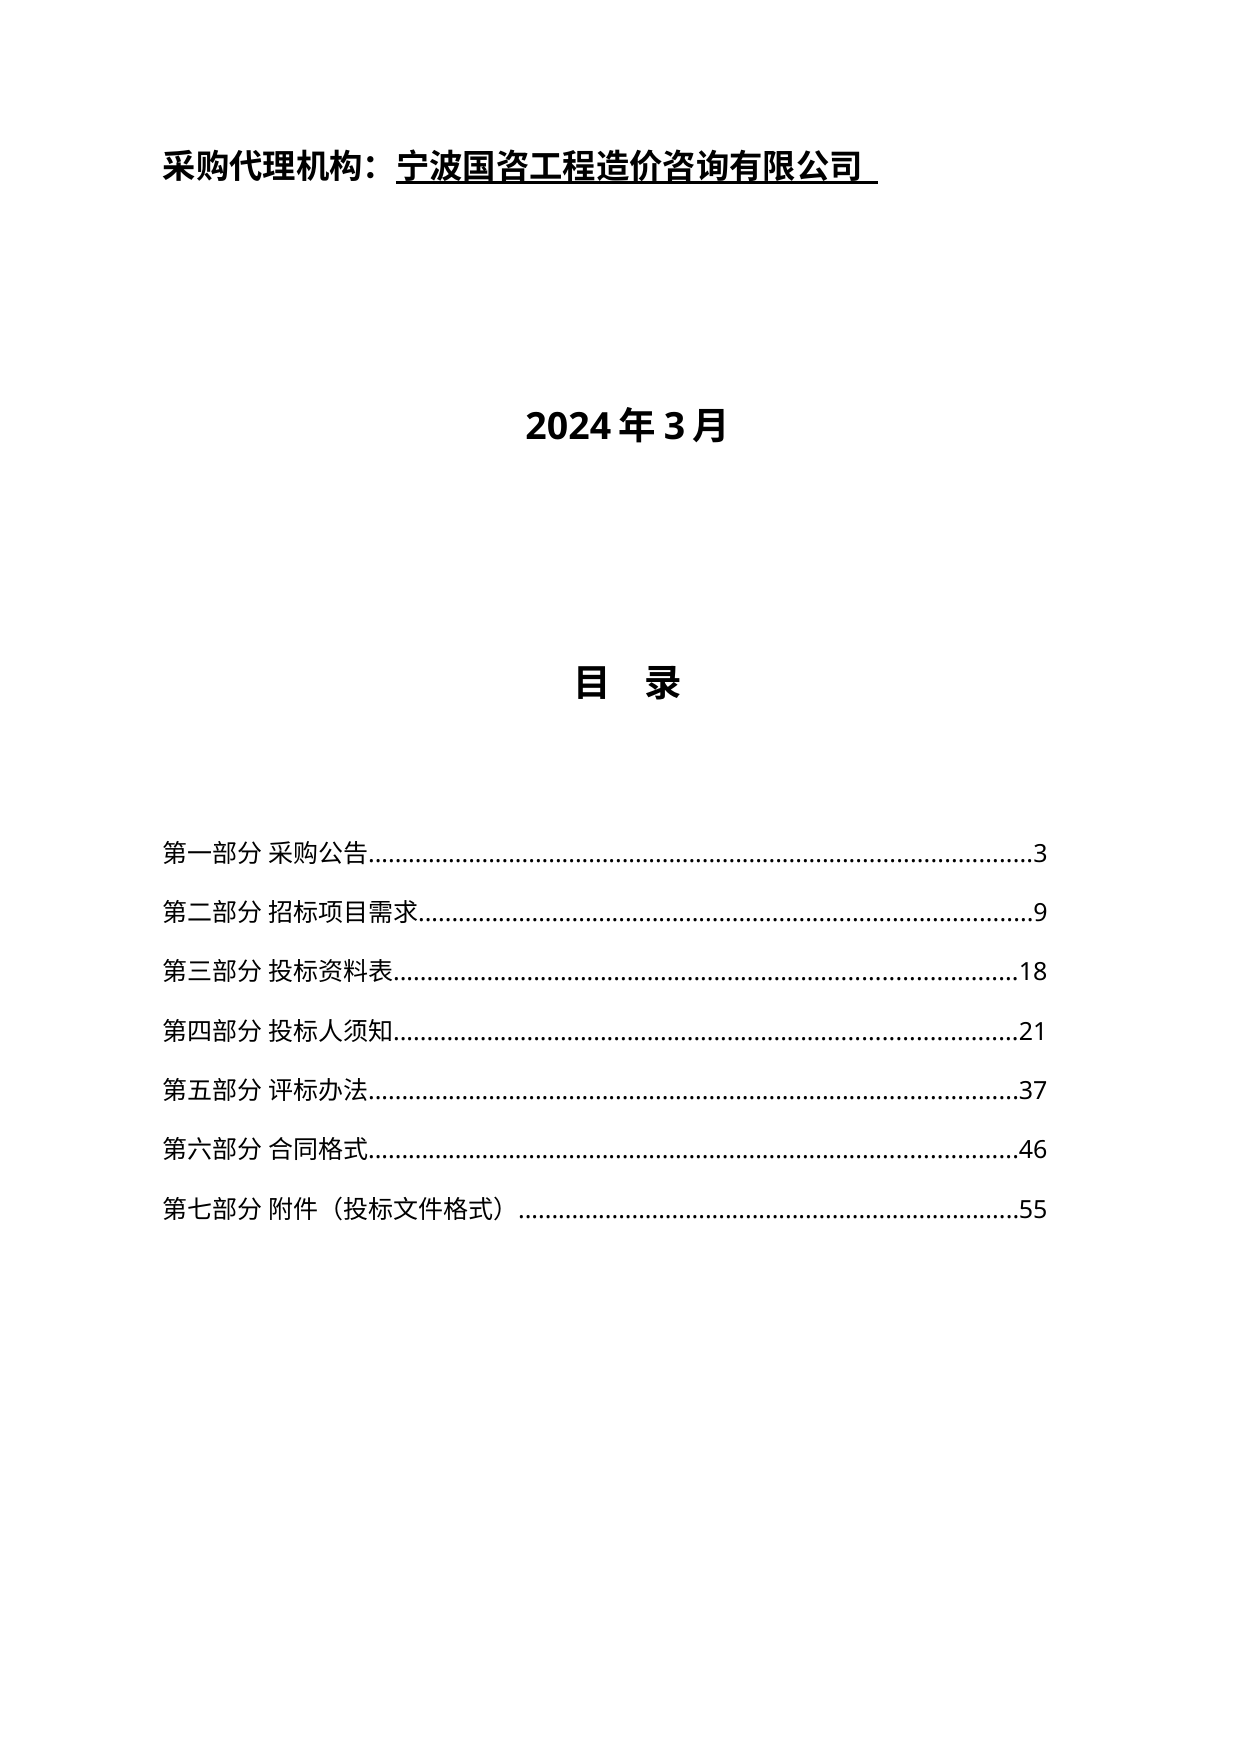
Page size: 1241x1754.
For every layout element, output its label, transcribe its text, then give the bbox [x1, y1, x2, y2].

text 第六部分 合同格式 46 [162, 1118, 1093, 1178]
text 第七部分 附件（投标文件格式） 55 [162, 1178, 1093, 1237]
text 采购代理机构：宁波国咨工程造价咨询有限公司 [162, 135, 1093, 194]
text 第一部分 采购公告 3 [162, 821, 1093, 881]
text 2024年3月 [162, 394, 1093, 453]
text 第五部分 评标办法 37 [162, 1059, 1093, 1118]
text 目 录 [162, 650, 1093, 709]
text 第三部分 投标资料表 18 [162, 940, 1093, 999]
text 第二部分 招标项目需求 9 [162, 881, 1093, 940]
text 第四部分 投标人须知 21 [162, 999, 1093, 1059]
